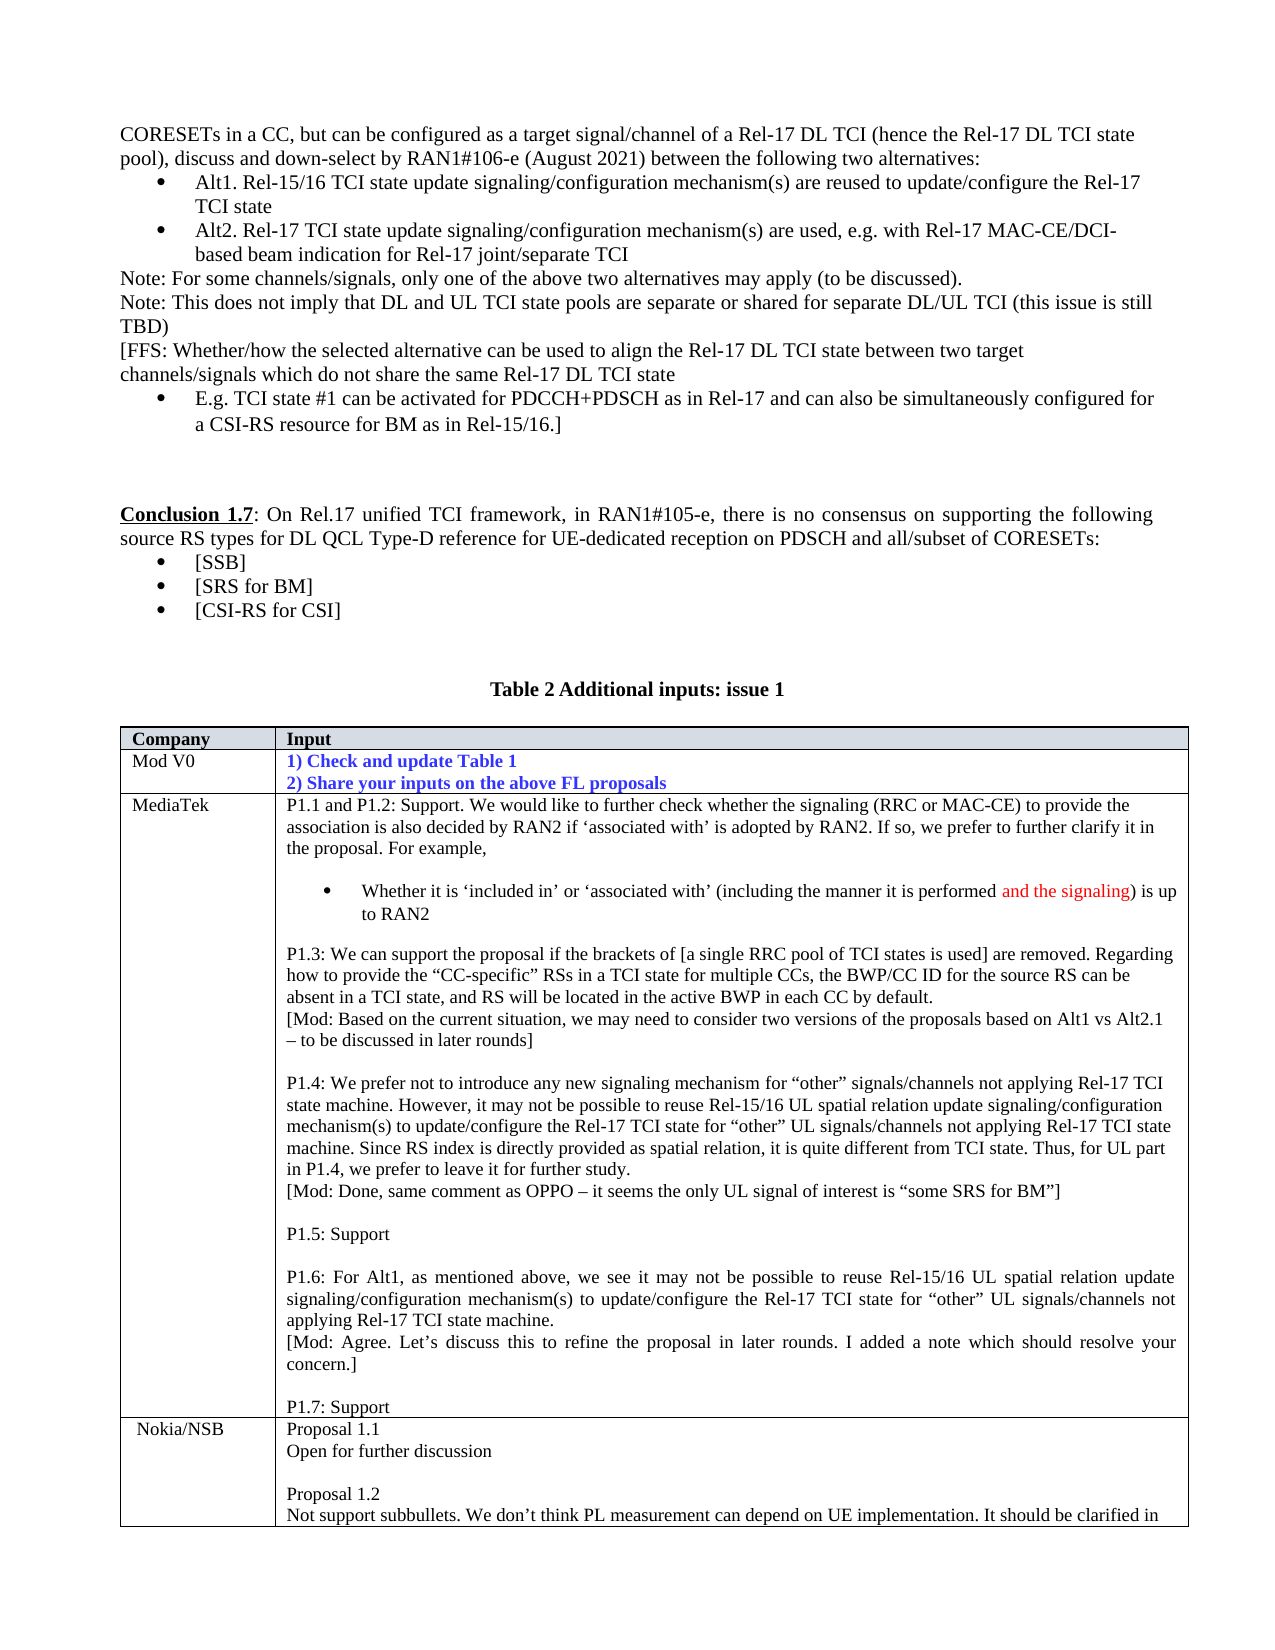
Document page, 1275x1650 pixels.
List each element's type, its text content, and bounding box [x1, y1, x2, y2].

text Conclusion 1.7: On Rel.17 unified TCI framework, in RAN1#105-e, there is no consensus on supporting the following source RS types for DL QCL Type-D reference for UE-dedicated reception on PDSCH and all/subset of CORESETs: [120, 502, 1155, 550]
table_cell Mod V0 [121, 750, 275, 793]
list Alt1. Rel-15/16 TCI state update signaling/configuration mechanism(s) are reused to update/configure the Rel-17 TCI state [157, 170, 1155, 218]
list Alt2. Rel-17 TCI state update signaling/configuration mechanism(s) are used, e.g. with Rel-17 MAC-CE/DCI-based beam indication for Rel-17 joint/separate TCI [157, 218, 1155, 266]
list [SRS for BM] [157, 574, 1155, 598]
text Note: For some channels/signals, only one of the above two alternatives may apply (to be discussed). [120, 266, 1155, 290]
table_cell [276, 1418, 1188, 1526]
list [CSI-RS for CSI] [157, 598, 1155, 622]
text [FFS: Whether/how the selected alternative can be used to align the Rel-17 DL TCI state between two target channels/signals which do not share the same Rel-17 DL TCI state [120, 338, 1155, 386]
table_cell Nokia/NSB [121, 1418, 275, 1526]
table_header Company [121, 728, 275, 749]
text Note: This does not imply that DL and UL TCI state pools are separate or shared for separate DL/UL TCI (this issue is still TBD) [120, 290, 1155, 338]
list [SSB] [157, 550, 1155, 574]
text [120, 122, 1155, 170]
table_cell 1) Check and update Table 1 2) Share your inputs on the above FL proposals [276, 750, 1188, 793]
list E.g. TCI state #1 can be activated for PDCCH+PDSCH as in Rel-17 and can also be simultaneously configured for a CSI-RS resource for BM as in Rel-15/16.] [157, 386, 1155, 436]
table_cell MediaTek [121, 794, 275, 1417]
table_cell P1.1 and P1.2: Support. We would like to further check whether the signaling (RRC or MAC-CE) to provide the association is also decided by RAN2 if ‘associated with’ is adopted by RAN2. If so, we prefer to further clarify it in the proposal. For example, Whether it is ‘included in’ or ‘associated with’ (including the manner it is performed and the signaling) is up to RAN2 P1.3: We can support the proposal if the brackets of [a single RRC pool of TCI states is used] are removed. Regarding how to provide the “CC-specific” RSs in a TCI state for multiple CCs, the BWP/CC ID for the source RS can be absent in a TCI state, and RS will be located in the active BWP in each CC by default. [Mod: Based on the current situation, we may need to consider two versions of the proposals based on Alt1 vs Alt2.1 – to be discussed in later rounds] P1.4: We prefer not to introduce any new signaling mechanism for “other” signals/channels not applying Rel-17 TCI state machine. However, it may not be possible to reuse Rel-15/16 UL spatial relation update signaling/configuration mechanism(s) to update/configure the Rel-17 TCI state for “other” UL signals/channels not applying Rel-17 TCI state machine. Since RS index is directly provided as spatial relation, it is quite different from TCI state. Thus, for UL part in P1.4, we prefer to leave it for further study. [Mod: Done, same comment as OPPO – it seems the only UL signal of interest is “some SRS for BM”] P1.5: Support P1.6: For Alt1, as mentioned above, we see it may not be possible to reuse Rel-15/16 UL spatial relation update signaling/configuration mechanism(s) to update/configure the Rel-17 TCI state for “other” UL signals/channels not applying Rel-17 TCI state machine. [Mod: Agree. Let’s discuss this to refine the proposal in later rounds. I added a note which should resolve your concern.] P1.7: Support [276, 794, 1188, 1417]
text Table 2 Additional inputs: issue 1 [120, 670, 1155, 708]
table_header Input [276, 728, 1188, 749]
